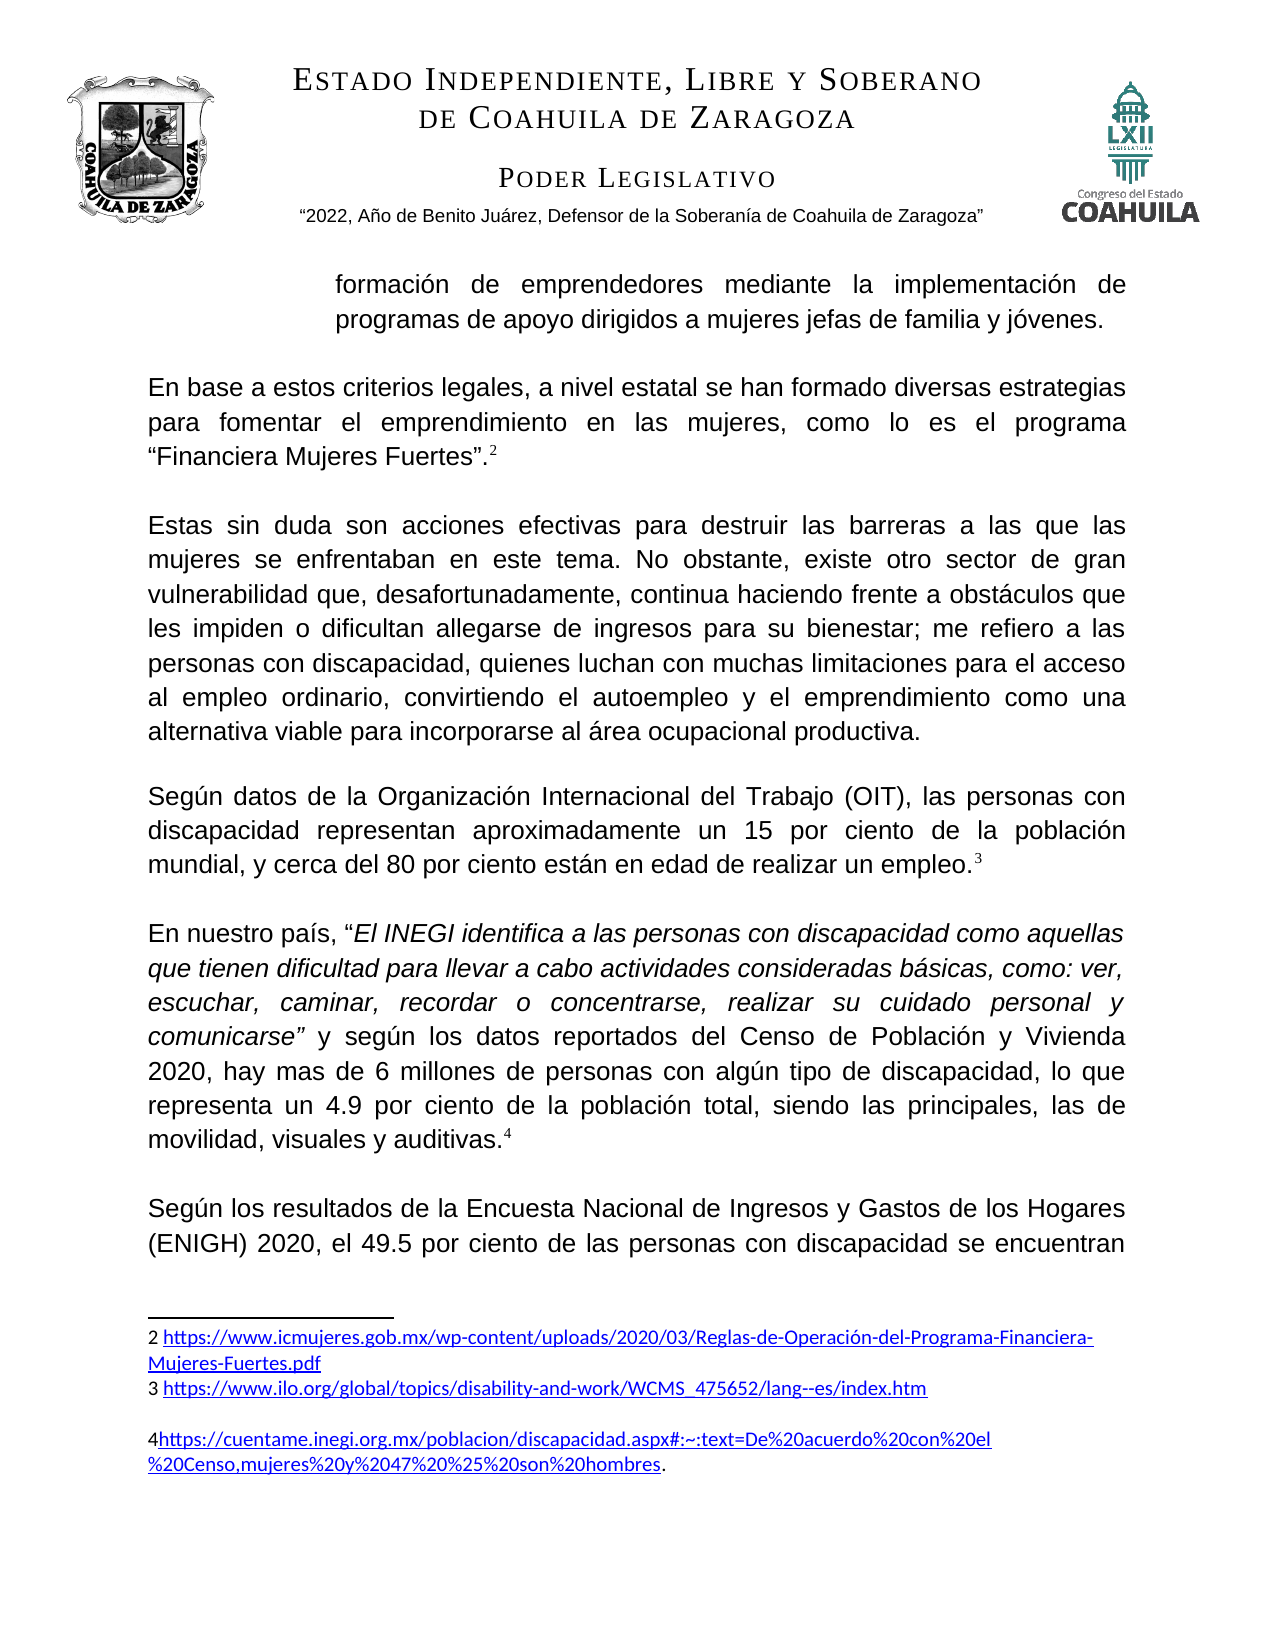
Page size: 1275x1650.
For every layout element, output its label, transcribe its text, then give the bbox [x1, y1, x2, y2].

text Según datos de la Organización Internacional del Trabajo (OIT), las personas con discapacidad representan aproximadamente un 15 por ciento de la población mundial, y cerca del 80 por ciento están en edad de realizar un empleo. [148, 781, 1127, 879]
picture [1052, 66, 1212, 234]
text En nuestro país, “El INEGI identifica a las personas con discapacidad como aquellas que tienen dificultad para llevar a cabo actividades consideradas básicas, como: ver, escuchar, caminar, recordar o concentrarse, realizar su cuidado personal y comunicarse” y según los datos reportados del Censo de Población y Vivienda 2020, hay mas de 6 millones de personas con algún tipo de discapacidad, lo que representa un 4.9 por ciento de la población total, siendo las principales, las de movilidad, visuales y auditivas. [148, 918, 1127, 1154]
text En base a estos criterios legales, a nivel estatal se han formado diversas estrategias para fomentar el emprendimiento en las mujeres, como lo es el programa “Financiera Mujeres Fuertes”. [148, 372, 1127, 471]
text Estas sin duda son acciones efectivas para destruir las barreras a las que las mujeres se enfrentaban en este tema. No obstante, existe otro sector de gran vulnerabilidad que, desafortunadamente, continua haciendo frente a obstáculos que les impiden o dificultan allegarse de ingresos para su bienestar; me refiero a las personas con discapacidad, quienes luchan con muchas limitaciones para el acceso al empleo ordinario, convirtiendo el autoempleo y el emprendimiento como una alternativa viable para incorporarse al área ocupacional productiva. [148, 510, 1127, 746]
picture [66, 76, 215, 223]
